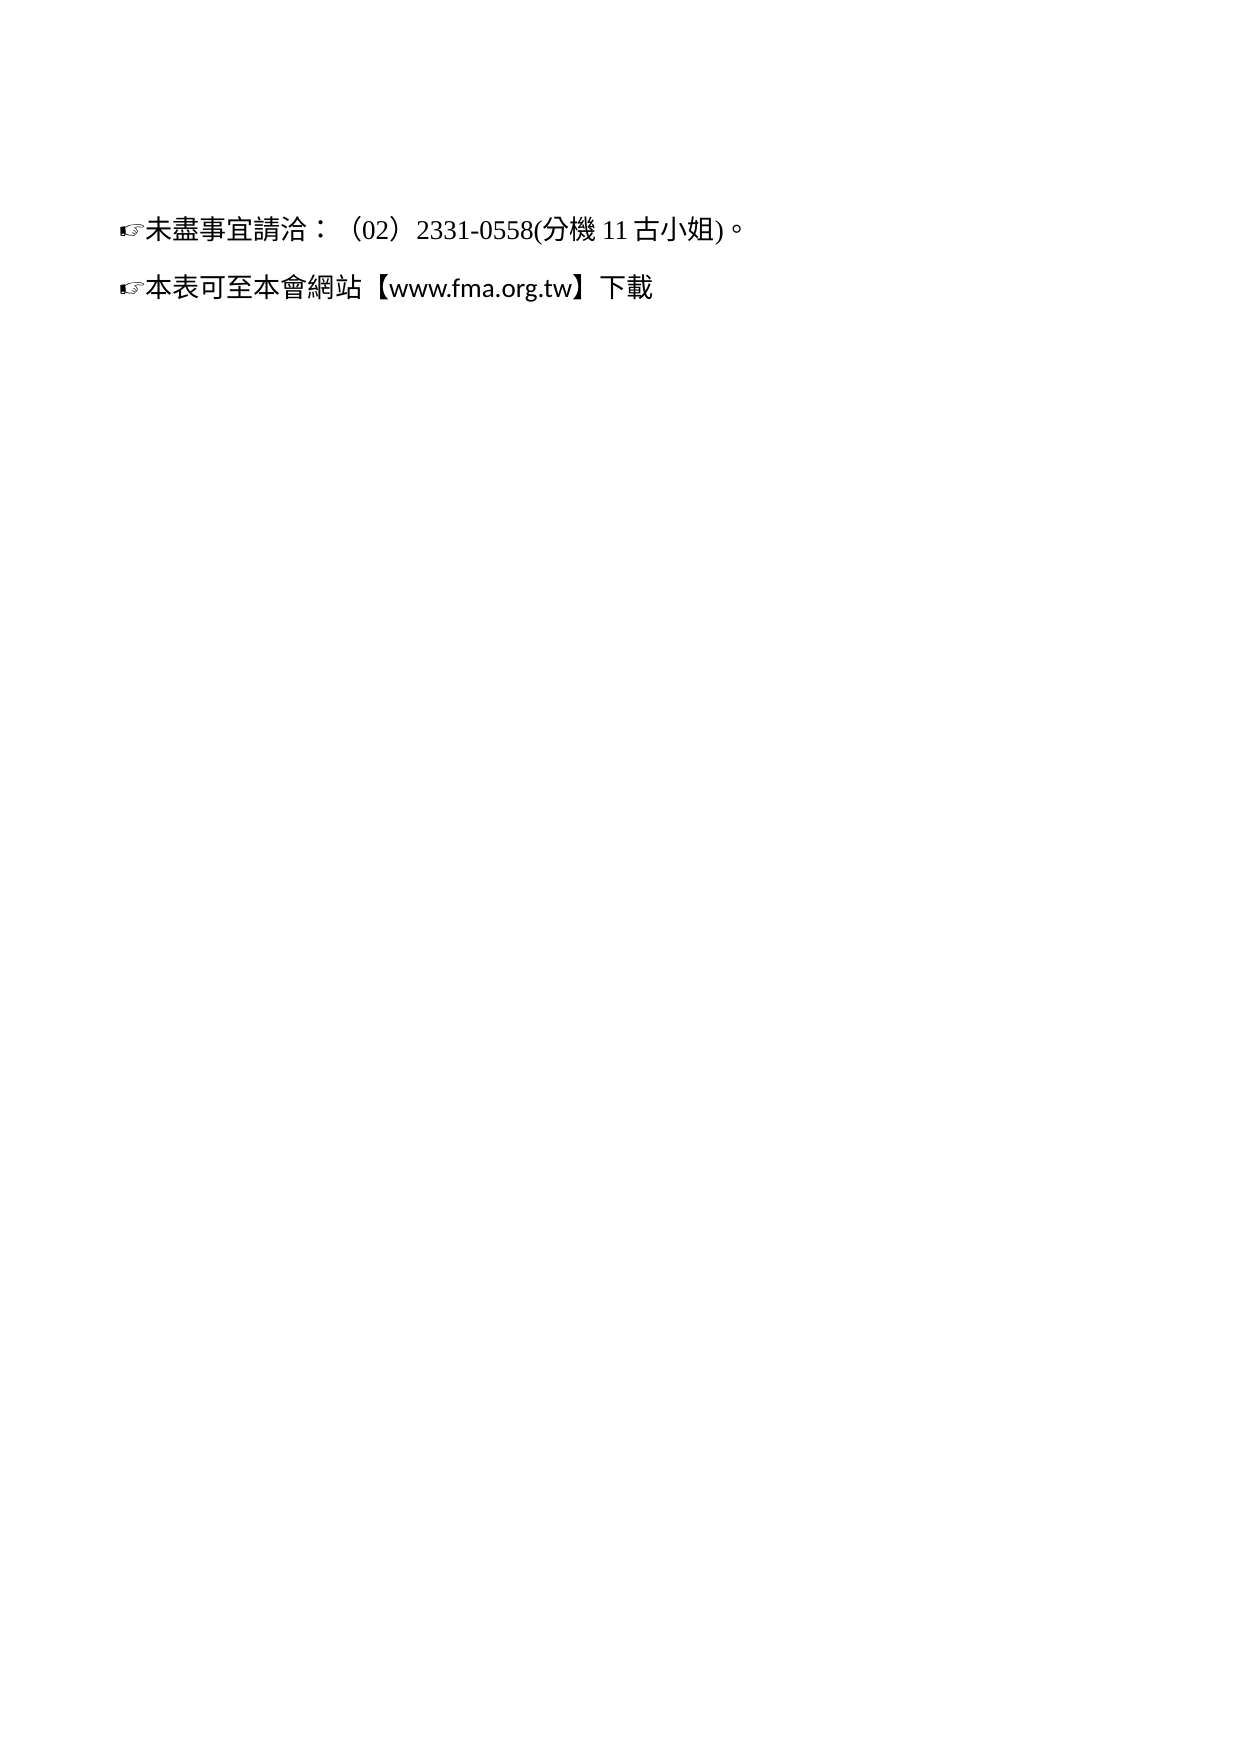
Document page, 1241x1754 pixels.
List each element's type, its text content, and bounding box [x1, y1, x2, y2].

text 未盡事宜請洽：（02）2331-0558(分機11古小姐)。 [118, 208, 1122, 248]
text 本表可至本會網站【www.fma.org.tw】下載 [118, 266, 1122, 306]
